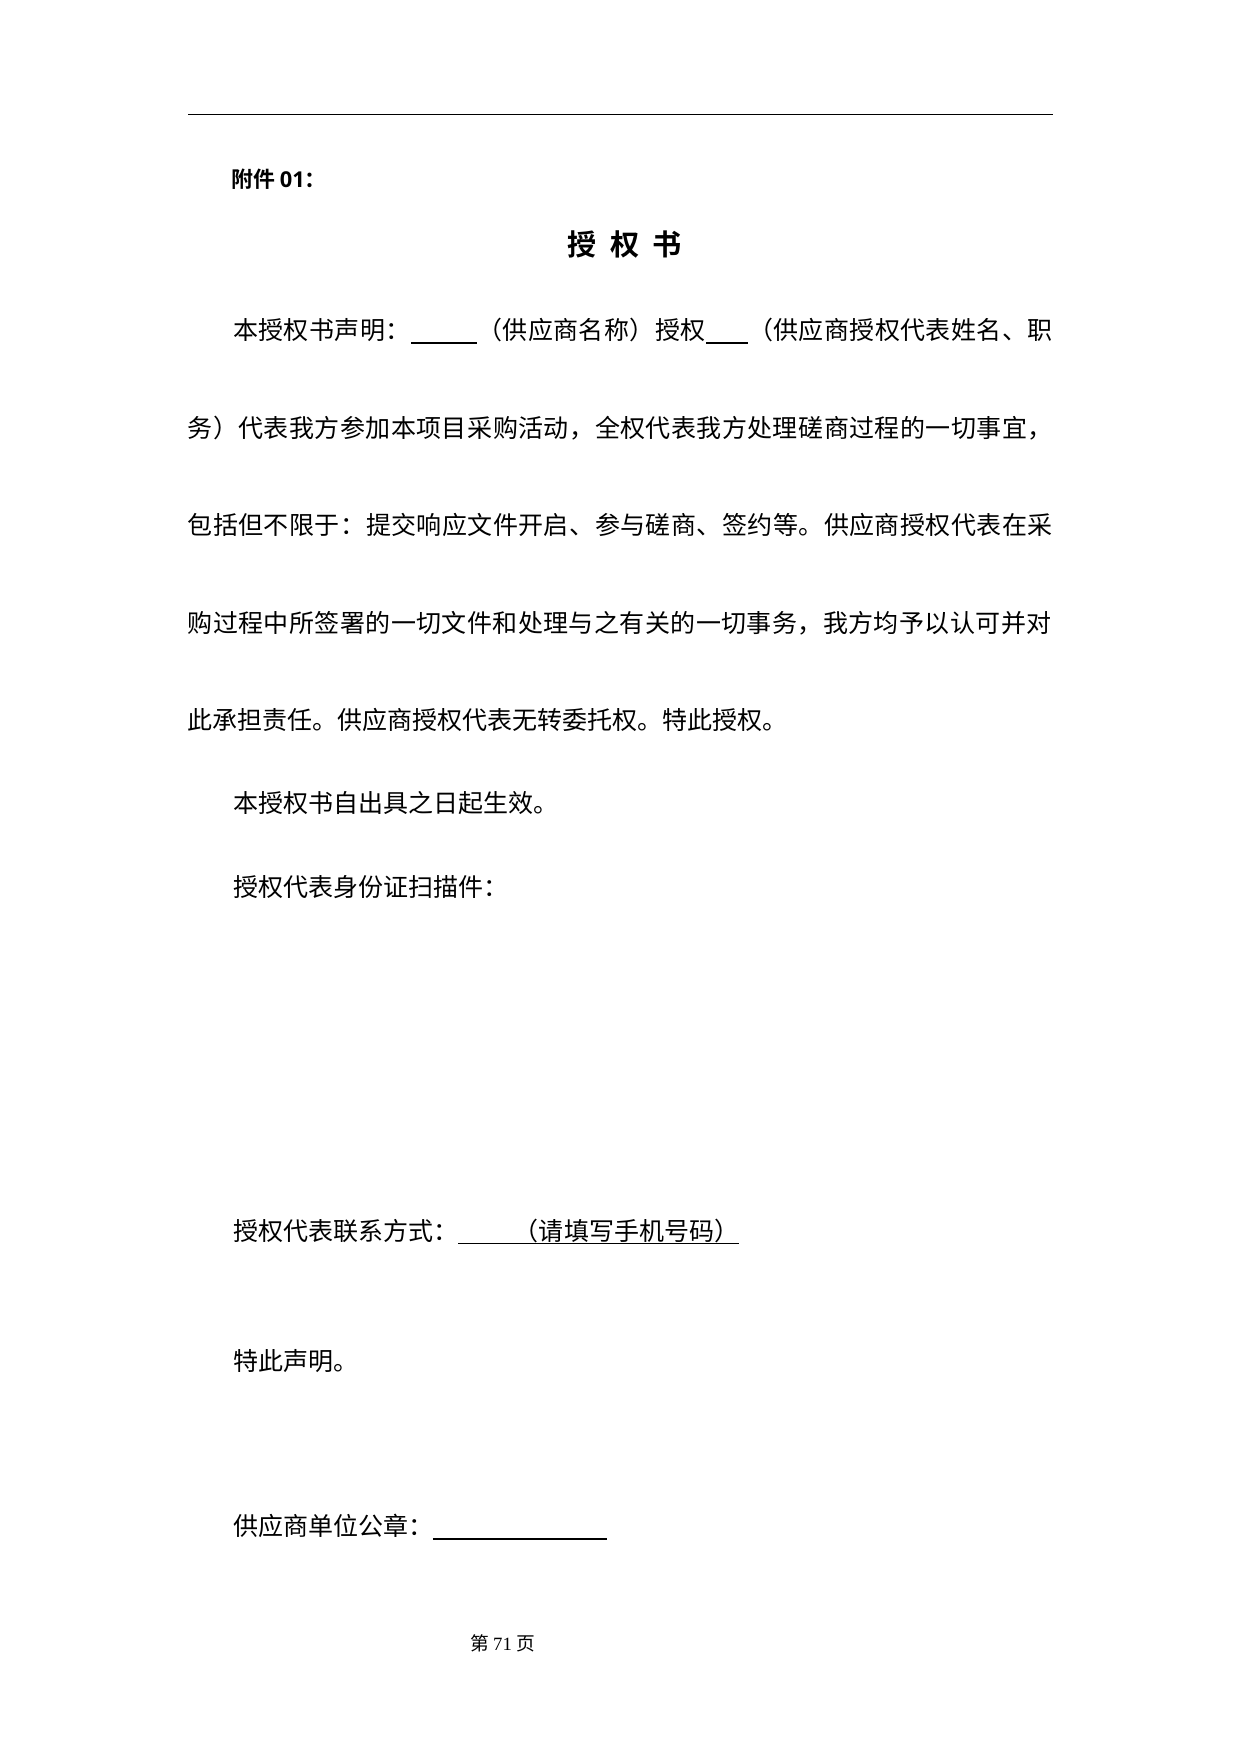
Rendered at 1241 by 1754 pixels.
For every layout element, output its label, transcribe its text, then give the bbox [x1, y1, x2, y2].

text 特此声明。 [187, 1327, 1053, 1392]
text 本授权书自出具之日起生效。 [187, 769, 1053, 834]
text 附件01： [187, 162, 1003, 194]
text 授 权 书 [187, 210, 1003, 275]
text 本授权书声明： （供应商名称）授权 （供应商授权代表姓名、职务）代表我方参加本项目采购活动，全权代表我方处理磋商过程的一切事宜，包括但不限于：提交响应文件开启、参与磋商、签约等。供应商授权代表在采购过程中所签署的一切文件和处理与之有关的一切事务，我方均予以认可并对此承担责任。供应商授权代表无转委托权。特此授权。 [187, 296, 1053, 751]
text 授权代表联系方式： （请填写手机号码） [187, 1197, 1053, 1262]
text 供应商单位公章： [187, 1492, 1053, 1557]
text 授权代表身份证扫描件： [187, 853, 1053, 918]
